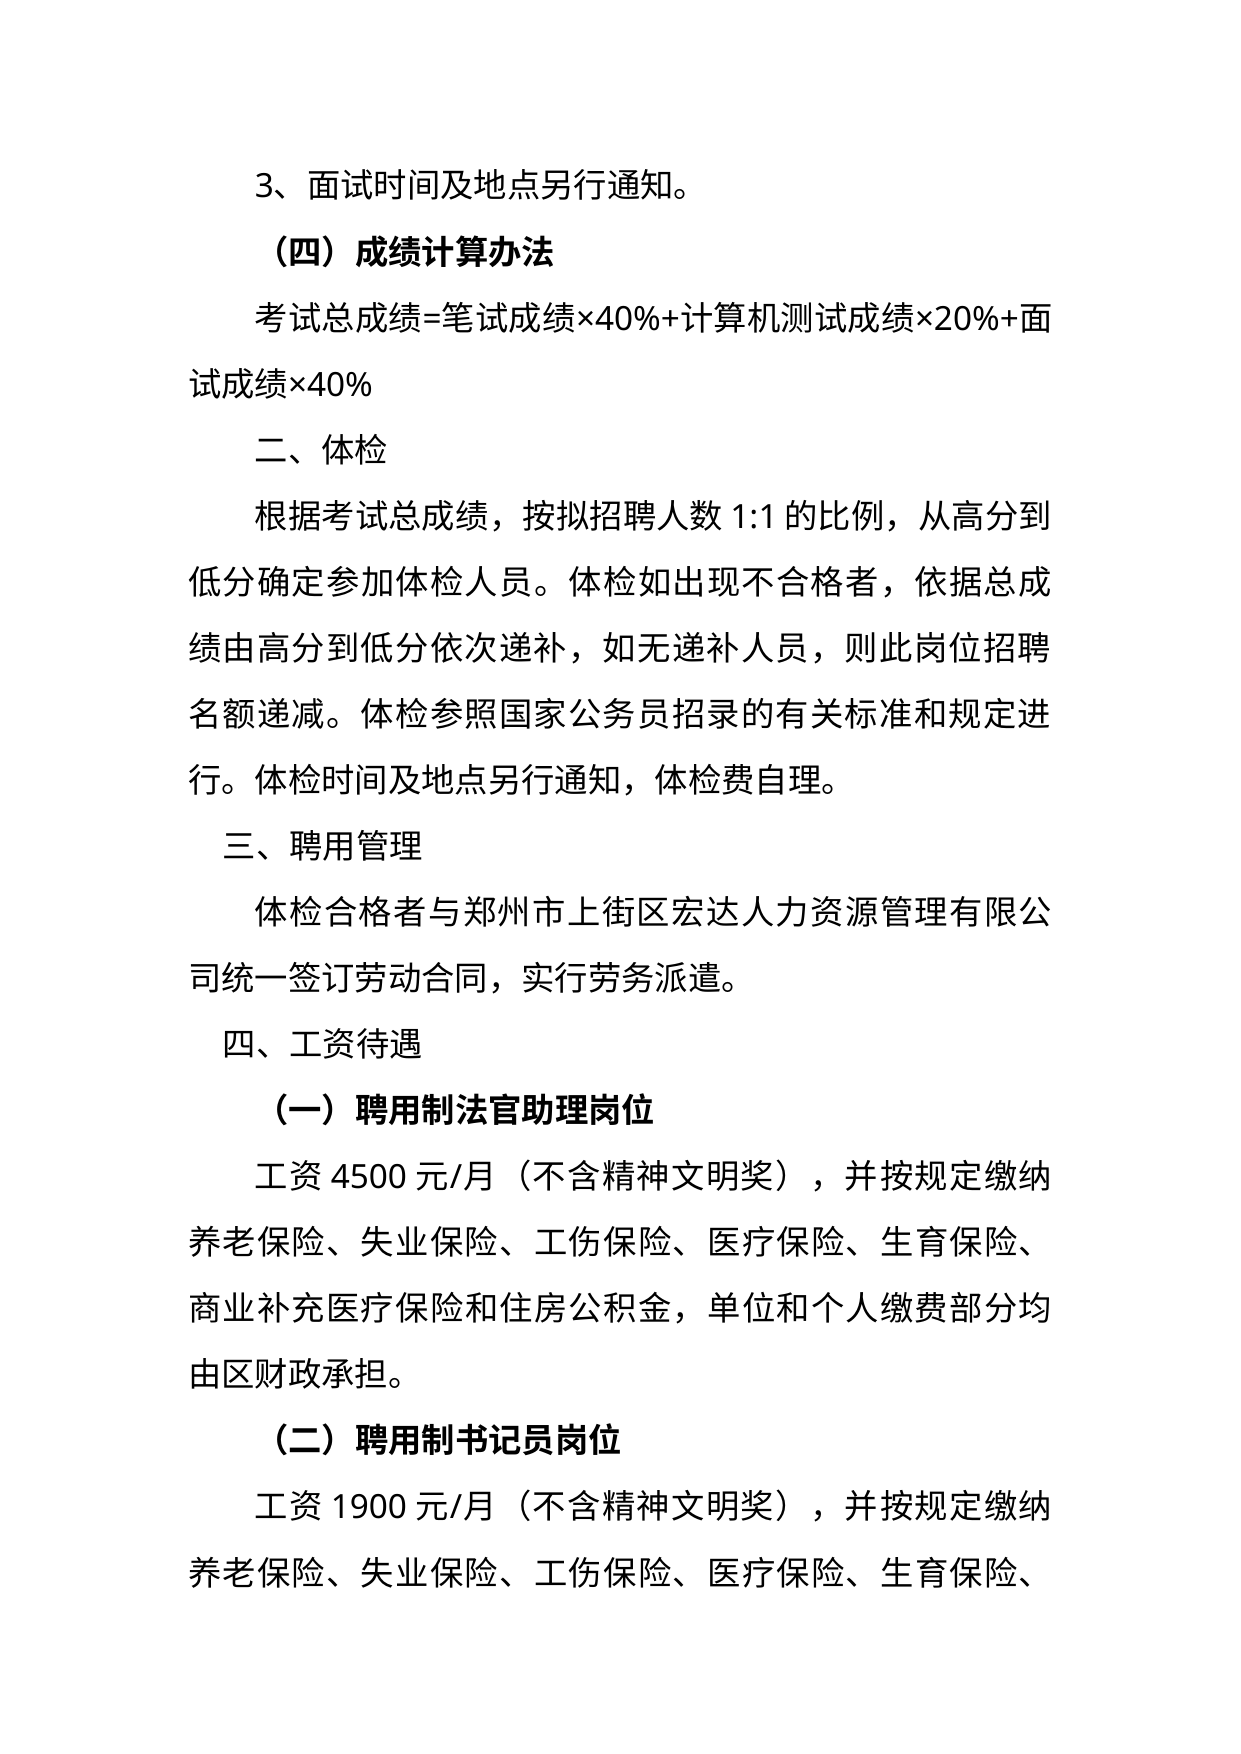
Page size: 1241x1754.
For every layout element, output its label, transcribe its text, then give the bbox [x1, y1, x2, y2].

text 二、体检 [188, 415, 1052, 481]
text 3、面试时间及地点另行通知。 [188, 151, 1052, 217]
text （四）成绩计算办法 [188, 217, 1052, 283]
text 考试总成绩=笔试成绩×40%+计算机测试成绩×20%+面试成绩×40% [188, 283, 1052, 415]
text 工资4500元/月（不含精神文明奖），并按规定缴纳养老保险、失业保险、工伤保险、医疗保险、生育保险、商业补充医疗保险和住房公积金，单位和个人缴费部分均由区财政承担。 [188, 1141, 1052, 1405]
text 根据考试总成绩，按拟招聘人数1:1的比例，从高分到低分确定参加体检人员。体检如出现不合格者，依据总成绩由高分到低分依次递补，如无递补人员，则此岗位招聘名额递减。体检参照国家公务员招录的有关标准和规定进行。体检时间及地点另行通知，体检费自理。 [188, 481, 1052, 811]
text 四、工资待遇 [188, 1009, 1052, 1075]
text （一）聘用制法官助理岗位 [188, 1075, 1052, 1141]
text 体检合格者与郑州市上街区宏达人力资源管理有限公司统一签订劳动合同，实行劳务派遣。 [188, 877, 1052, 1009]
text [188, 1471, 1052, 1603]
text 三、聘用管理 [188, 811, 1052, 877]
text （二）聘用制书记员岗位 [188, 1405, 1052, 1471]
